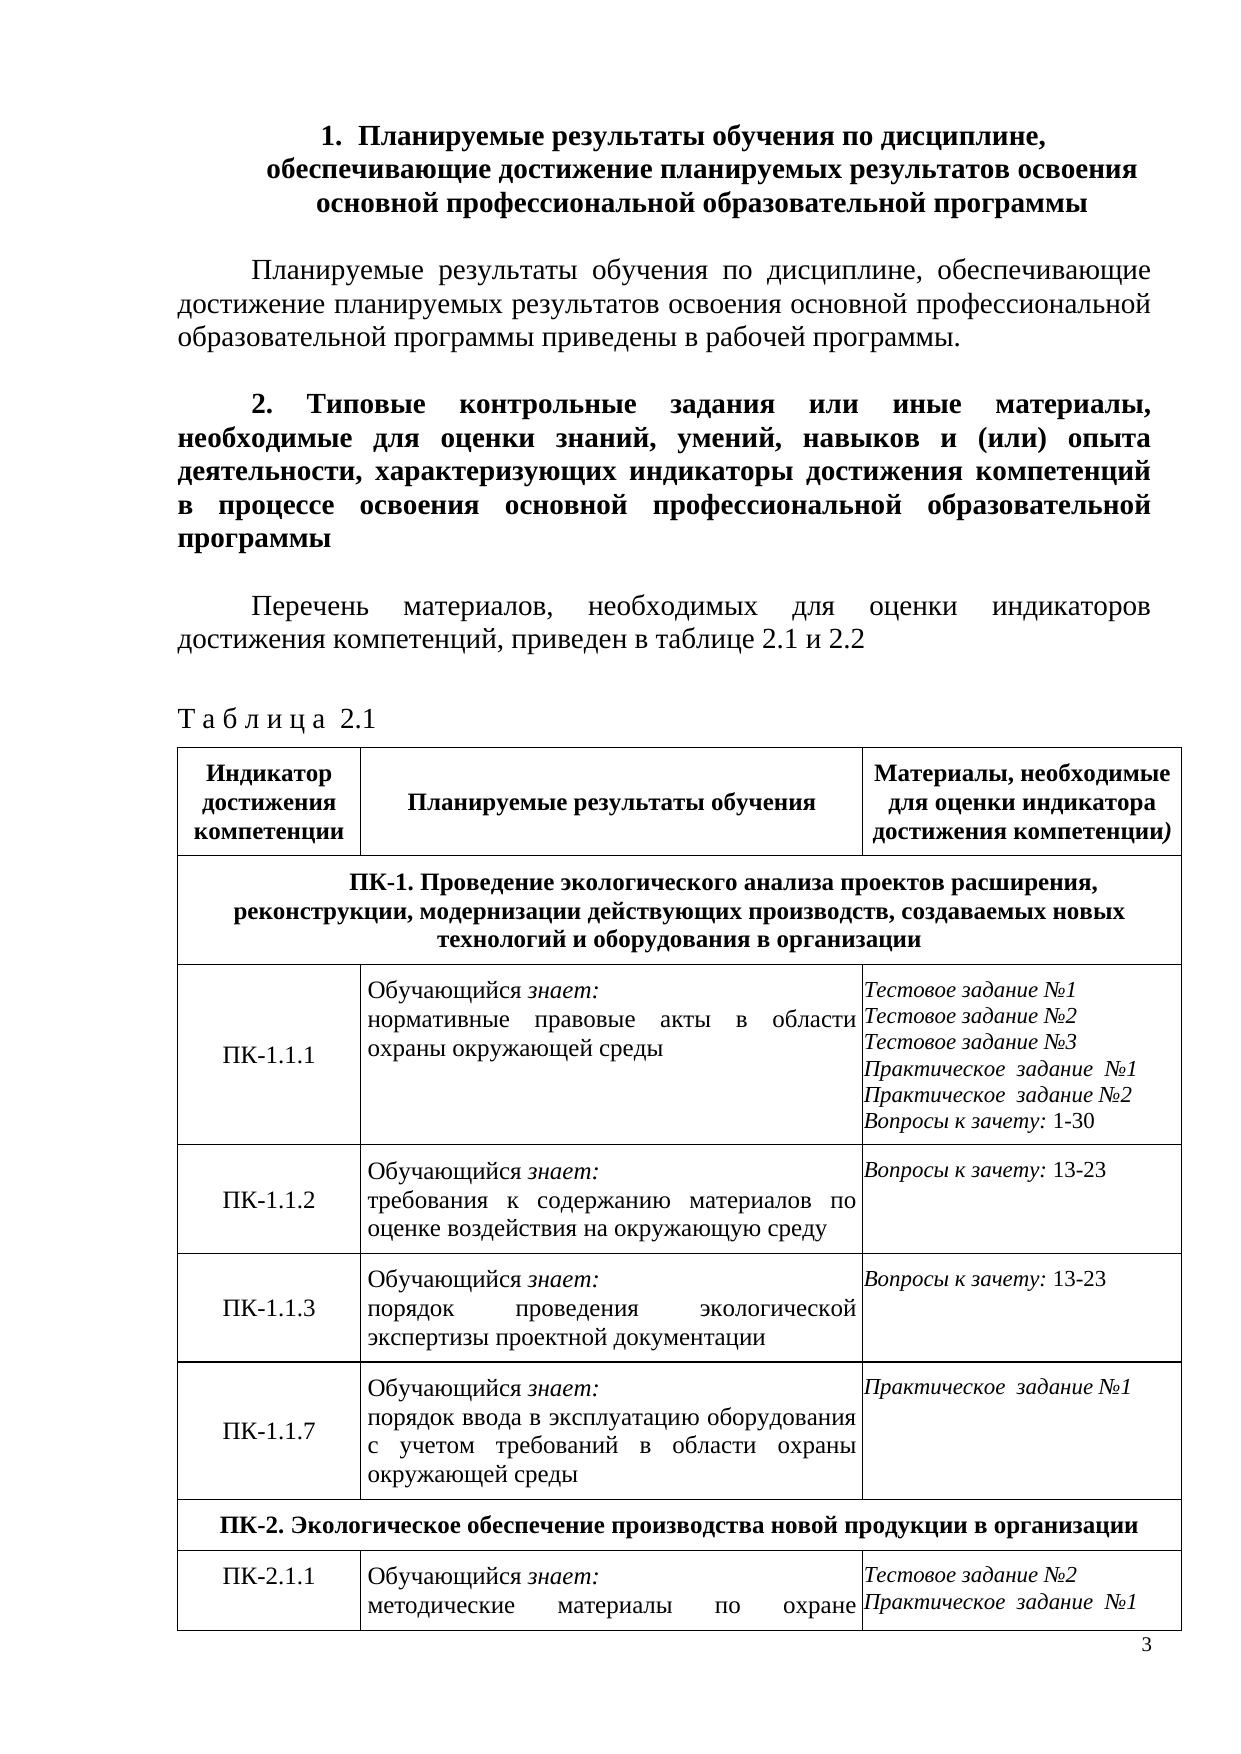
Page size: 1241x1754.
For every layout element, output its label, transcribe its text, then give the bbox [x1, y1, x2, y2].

list Планируемые результаты обучения по дисциплине, обеспечивающие достижение планируемых результатов освоения основной профессиональной образовательной программы [215, 118, 1152, 219]
table_cell Обучающийся знает: требования к содержанию материалов по оценке воздействия на окружающую среду [361, 1145, 862, 1253]
table_cell ПК-1.1.7 [178, 1363, 360, 1499]
table_cell ПК-1.1.1 [178, 965, 360, 1144]
text Т а б л и ц а 2.1 [177, 701, 1152, 734]
table_cell Обучающийся знает: нормативные правовые акты в области охраны окружающей среды [361, 965, 862, 1144]
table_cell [863, 1551, 1181, 1629]
table_cell Тестовое задание №1 Тестовое задание №2 Тестовое задание №3 Практическое задание №1 Практическое задание №2 Вопросы к зачету: 1-30 [863, 965, 1181, 1144]
table_cell Обучающийся знает: порядок проведения экологической экспертизы проектной документации [361, 1254, 862, 1361]
table_cell Обучающийся знает: порядок ввода в эксплуатацию оборудования с учетом требований в области охраны окружающей среды [361, 1363, 862, 1499]
table_header Планируемые результаты обучения [361, 748, 862, 855]
table_cell Вопросы к зачету: 13-23 [863, 1254, 1181, 1361]
text 2. Типовые контрольные задания или иные материалы, необходимые для оценки знаний, умений, навыков и (или) опыта деятельности, характеризующих индикаторы достижения компетенций в процессе освоения основной профессиональной образовательной программы [177, 386, 1152, 554]
table_cell ПК-2. Экологическое обеспечение производства новой продукции в организации [178, 1500, 1181, 1550]
table_header Индикатор достижения компетенции [178, 748, 360, 855]
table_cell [361, 1551, 862, 1629]
table_cell Практическое задание №1 [863, 1363, 1181, 1499]
table_header Материалы, необходимые для оценки индикатора достижения компетенции) [863, 748, 1181, 855]
table_cell ПК-1. Проведение экологического анализа проектов расширения, реконструкции, модернизации действующих производств, создаваемых новых технологий и оборудования в организации [178, 856, 1181, 964]
table_cell ПК-1.1.3 [178, 1254, 360, 1361]
text Планируемые результаты обучения по дисциплине, обеспечивающие достижение планируемых результатов освоения основной профессиональной образовательной программы приведены в рабочей программы. [177, 252, 1152, 353]
table_cell Вопросы к зачету: 13-23 [863, 1145, 1181, 1253]
text Перечень материалов, необходимых для оценки индикаторов достижения компетенций, приведен в таблице 2.1 и 2.2 [177, 588, 1152, 655]
table_cell ПК-1.1.2 [178, 1145, 360, 1253]
table_cell ПК-2.1.1 [178, 1551, 360, 1629]
